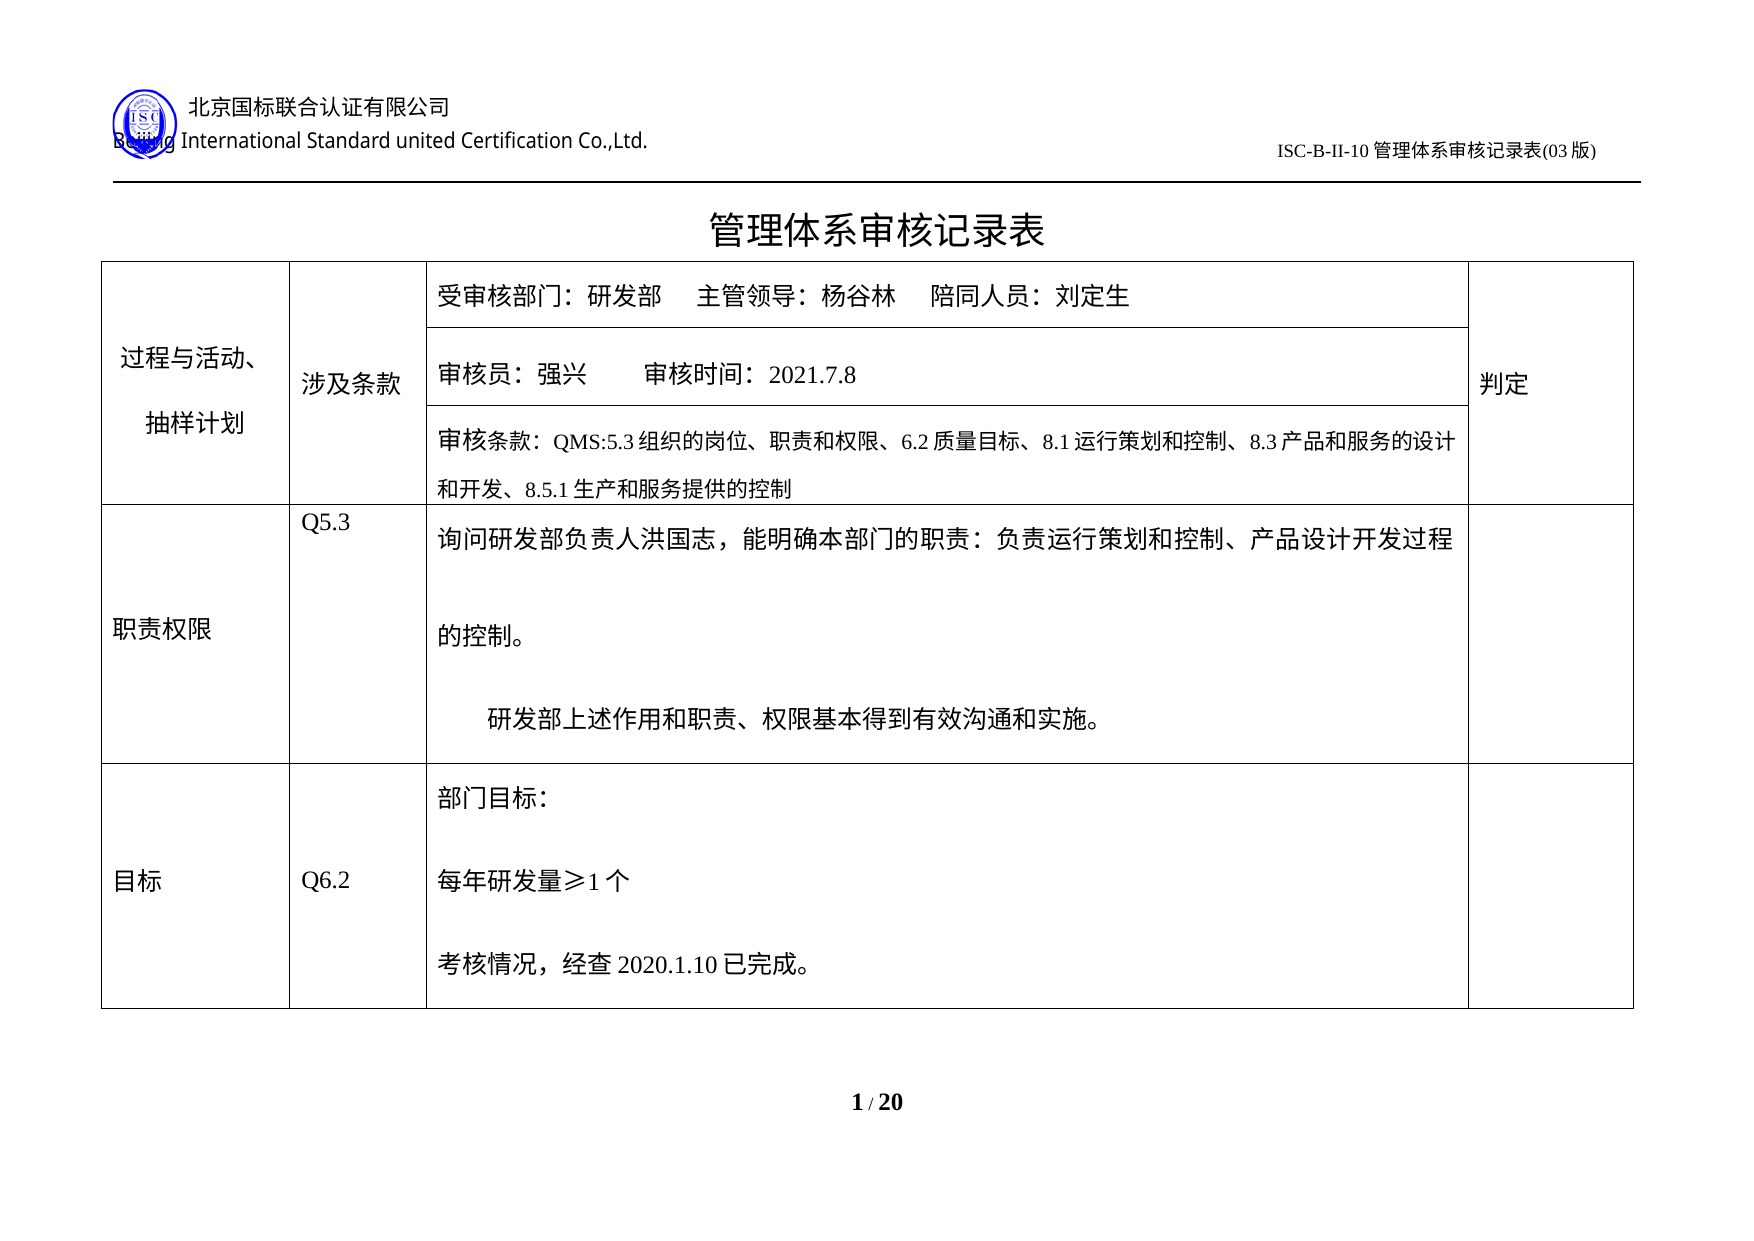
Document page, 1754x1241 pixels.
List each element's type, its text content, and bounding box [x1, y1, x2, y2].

picture [112, 89, 180, 158]
text 管理体系审核记录表 [112, 196, 1641, 261]
table_cell 职责权限 [102, 505, 289, 763]
table_cell 审核员：强兴 审核时间：2021.7.8 [427, 328, 1468, 405]
table_cell 目标 [102, 764, 289, 1008]
table_header 判定 [1469, 262, 1633, 504]
table_header 受审核部门：研发部 主管领导：杨谷林 陪同人员：刘定生 [427, 262, 1468, 327]
table_cell [1469, 505, 1633, 763]
table_cell [1469, 764, 1633, 1008]
table_header 过程与活动、 抽样计划 [102, 262, 289, 504]
table_cell 部门目标： 每年研发量≥1个 考核情况，经查2020.1.10已完成。 [427, 764, 1468, 1008]
table_cell Q6.2 [290, 764, 426, 1008]
table_header 涉及条款 [290, 262, 426, 504]
table_cell 审核条款：QMS:5.3组织的岗位、职责和权限、6.2质量目标、8.1运行策划和控制、8.3产品和服务的设计和开发、8.5.1生产和服务提供的控制 [427, 406, 1468, 504]
table_cell Q5.3 [290, 505, 426, 763]
table_cell 询问研发部负责人洪国志，能明确本部门的职责：负责运行策划和控制、产品设计开发过程的控制。 研发部上述作用和职责、权限基本得到有效沟通和实施。 [427, 505, 1468, 763]
